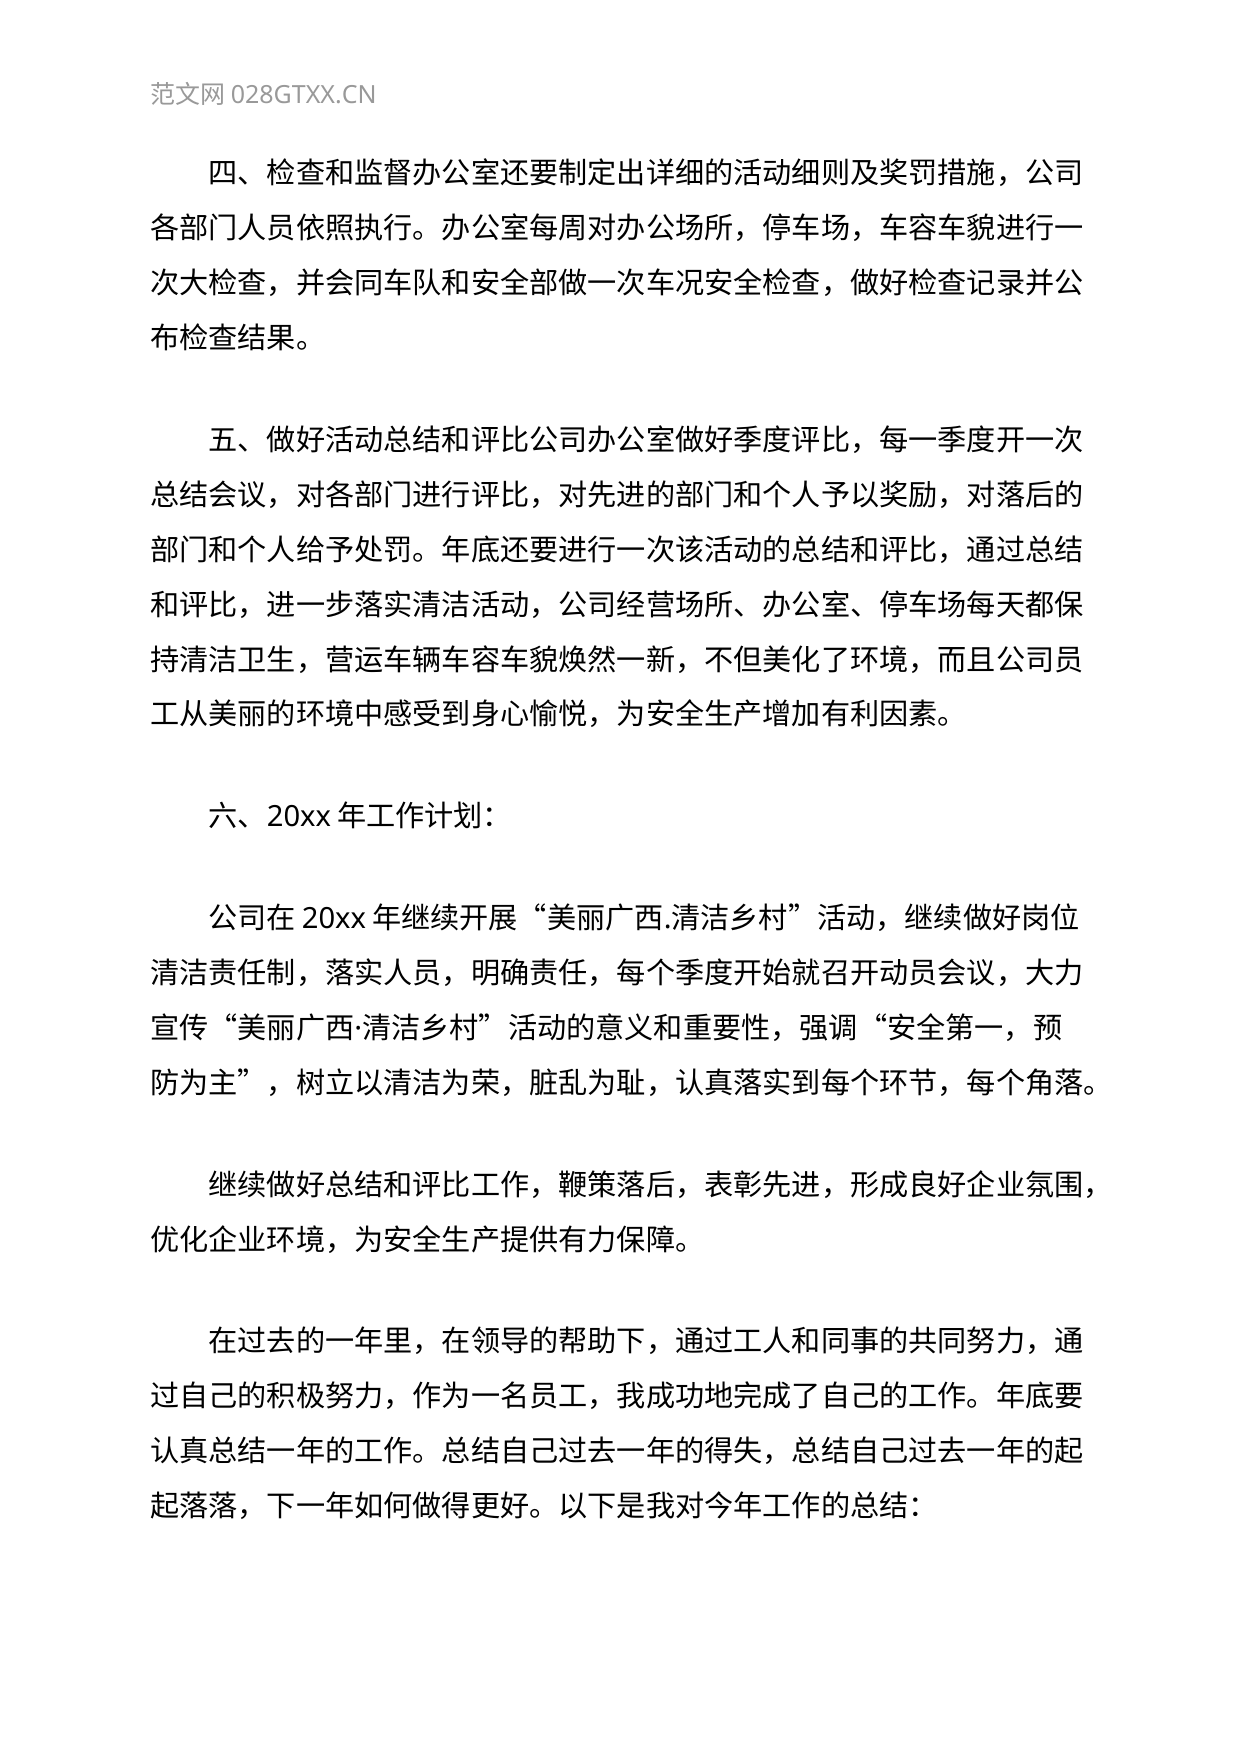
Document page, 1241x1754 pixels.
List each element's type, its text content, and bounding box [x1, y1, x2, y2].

text 公司在20xx年继续开展“美丽广西.清洁乡村”活动，继续做好岗位清洁责任制，落实人员，明确责任，每个季度开始就召开动员会议，大力宣传“美丽广西·清洁乡村”活动的意义和重要性，强调“安全第一，预防为主”，树立以清洁为荣，脏乱为耻，认真落实到每个环节，每个角落。 [150, 895, 1090, 1102]
text 继续做好总结和评比工作，鞭策落后，表彰先进，形成良好企业氛围，优化企业环境，为安全生产提供有力保障。 [150, 1161, 1090, 1258]
text 四、检查和监督办公室还要制定出详细的活动细则及奖罚措施，公司各部门人员依照执行。办公室每周对办公场所，停车场，车容车貌进行一次大检查，并会同车队和安全部做一次车况安全检查，做好检查记录并公布检查结果。 [150, 150, 1090, 357]
text 在过去的一年里，在领导的帮助下，通过工人和同事的共同努力，通过自己的积极努力，作为一名员工，我成功地完成了自己的工作。年底要认真总结一年的工作。总结自己过去一年的得失，总结自己过去一年的起起落落，下一年如何做得更好。以下是我对今年工作的总结： [150, 1318, 1090, 1525]
text 六、20xx年工作计划： [150, 793, 1090, 835]
text 五、做好活动总结和评比公司办公室做好季度评比，每一季度开一次总结会议，对各部门进行评比，对先进的部门和个人予以奖励，对落后的部门和个人给予处罚。年底还要进行一次该活动的总结和评比，通过总结和评比，进一步落实清洁活动，公司经营场所、办公室、停车场每天都保持清洁卫生，营运车辆车容车貌焕然一新，不但美化了环境，而且公司员工从美丽的环境中感受到身心愉悦，为安全生产增加有利因素。 [150, 416, 1090, 733]
